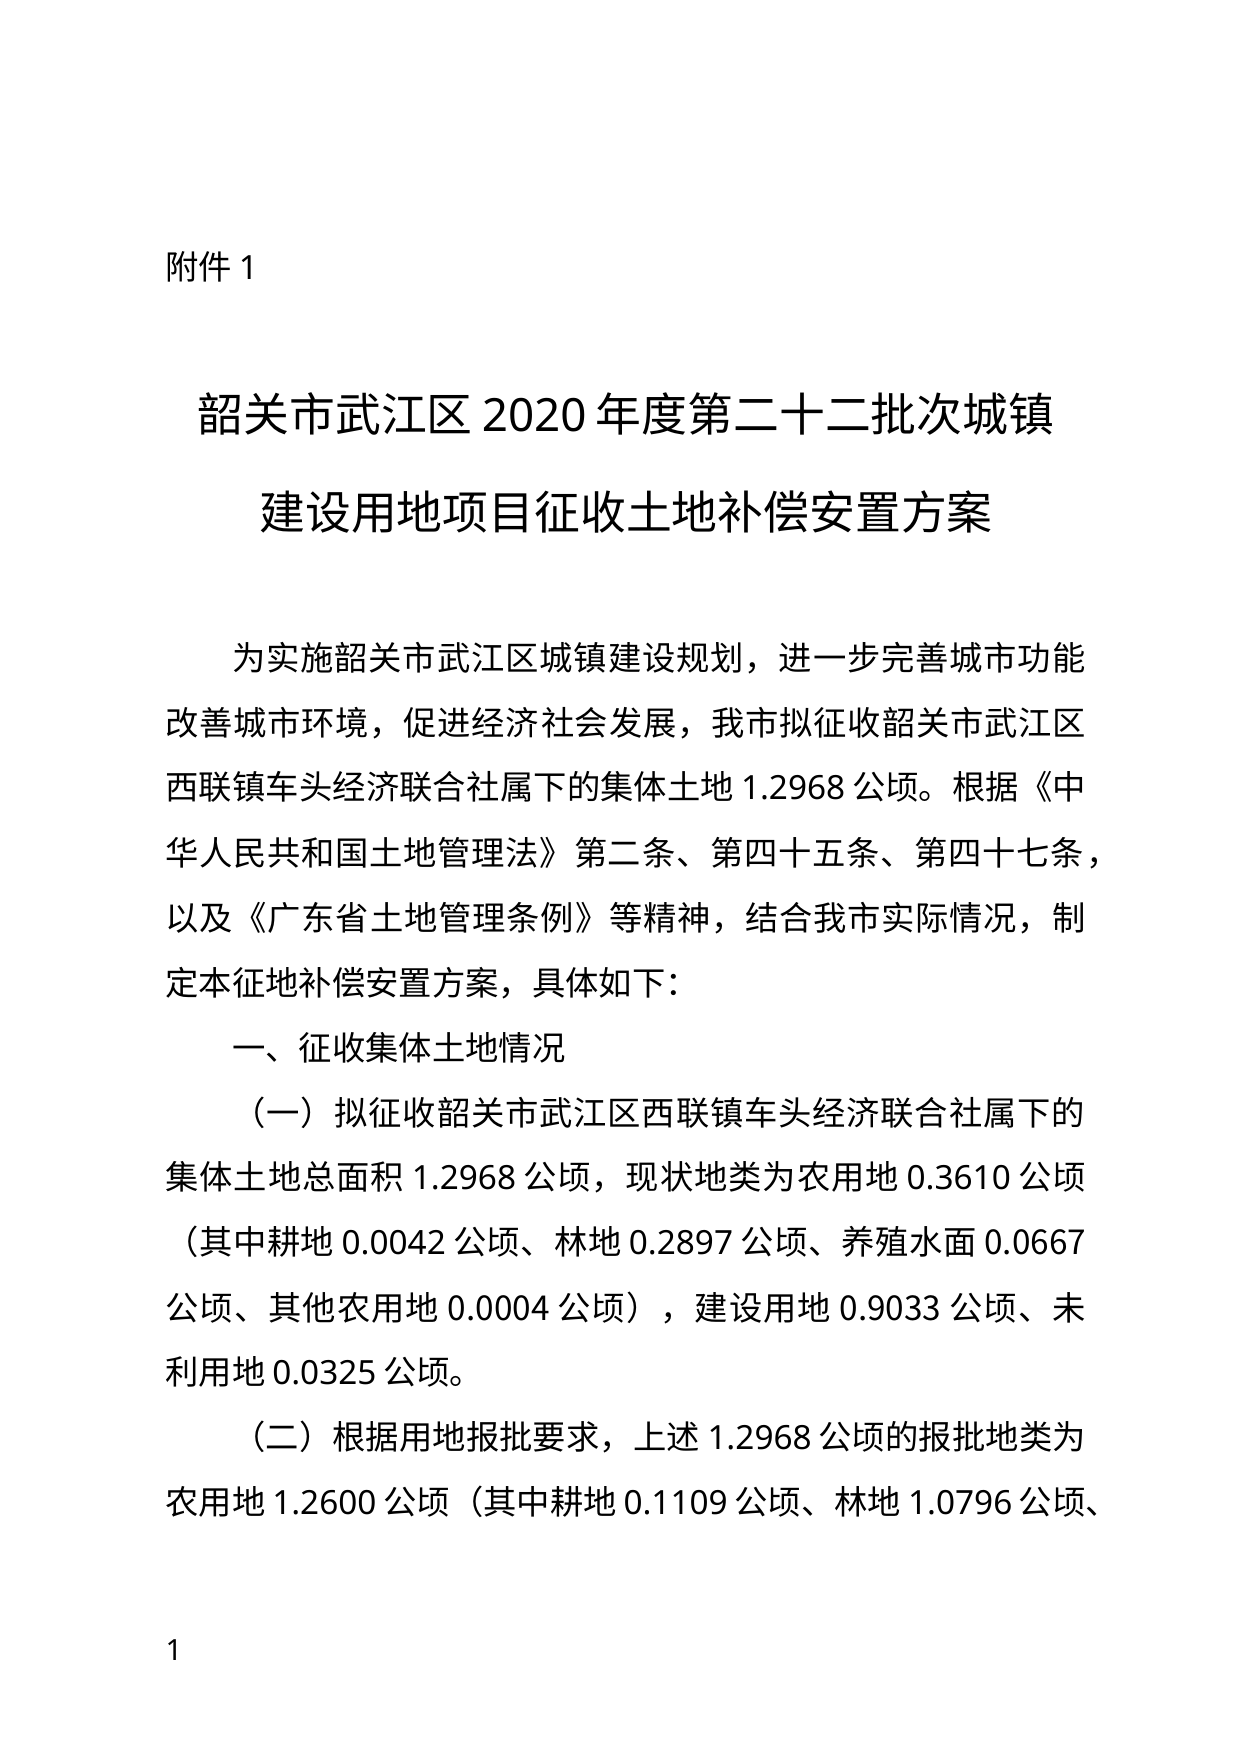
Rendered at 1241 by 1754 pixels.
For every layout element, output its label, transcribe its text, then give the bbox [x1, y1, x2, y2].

text 韶关市武江区2020年度第二十二批次城镇 [165, 363, 1086, 460]
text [165, 1403, 1086, 1533]
text 为实施韶关市武江区城镇建设规划，进一步完善城市功能，改善城市环境，促进经济社会发展，我市拟征收韶关市武江区西联镇车头经济联合社属下的集体土地1.2968公顷。根据《中华人民共和国土地管理法》第二条、第四十五条、第四十七条，以及《广东省土地管理条例》等精神，结合我市实际情况，制定本征地补偿安置方案，具体如下： [165, 623, 1086, 1013]
text 建设用地项目征收土地补偿安置方案 [165, 460, 1086, 558]
text （一）拟征收韶关市武江区西联镇车头经济联合社属下的集体土地总面积1.2968公顷，现状地类为农用地0.3610公顷（其中耕地0.0042公顷、林地0.2897公顷、养殖水面0.0667公顷、其他农用地0.0004公顷），建设用地0.9033公顷、未利用地0.0325公顷。 [165, 1078, 1086, 1403]
text 一、征收集体土地情况 [165, 1013, 1086, 1078]
text 附件1 [165, 233, 1086, 298]
